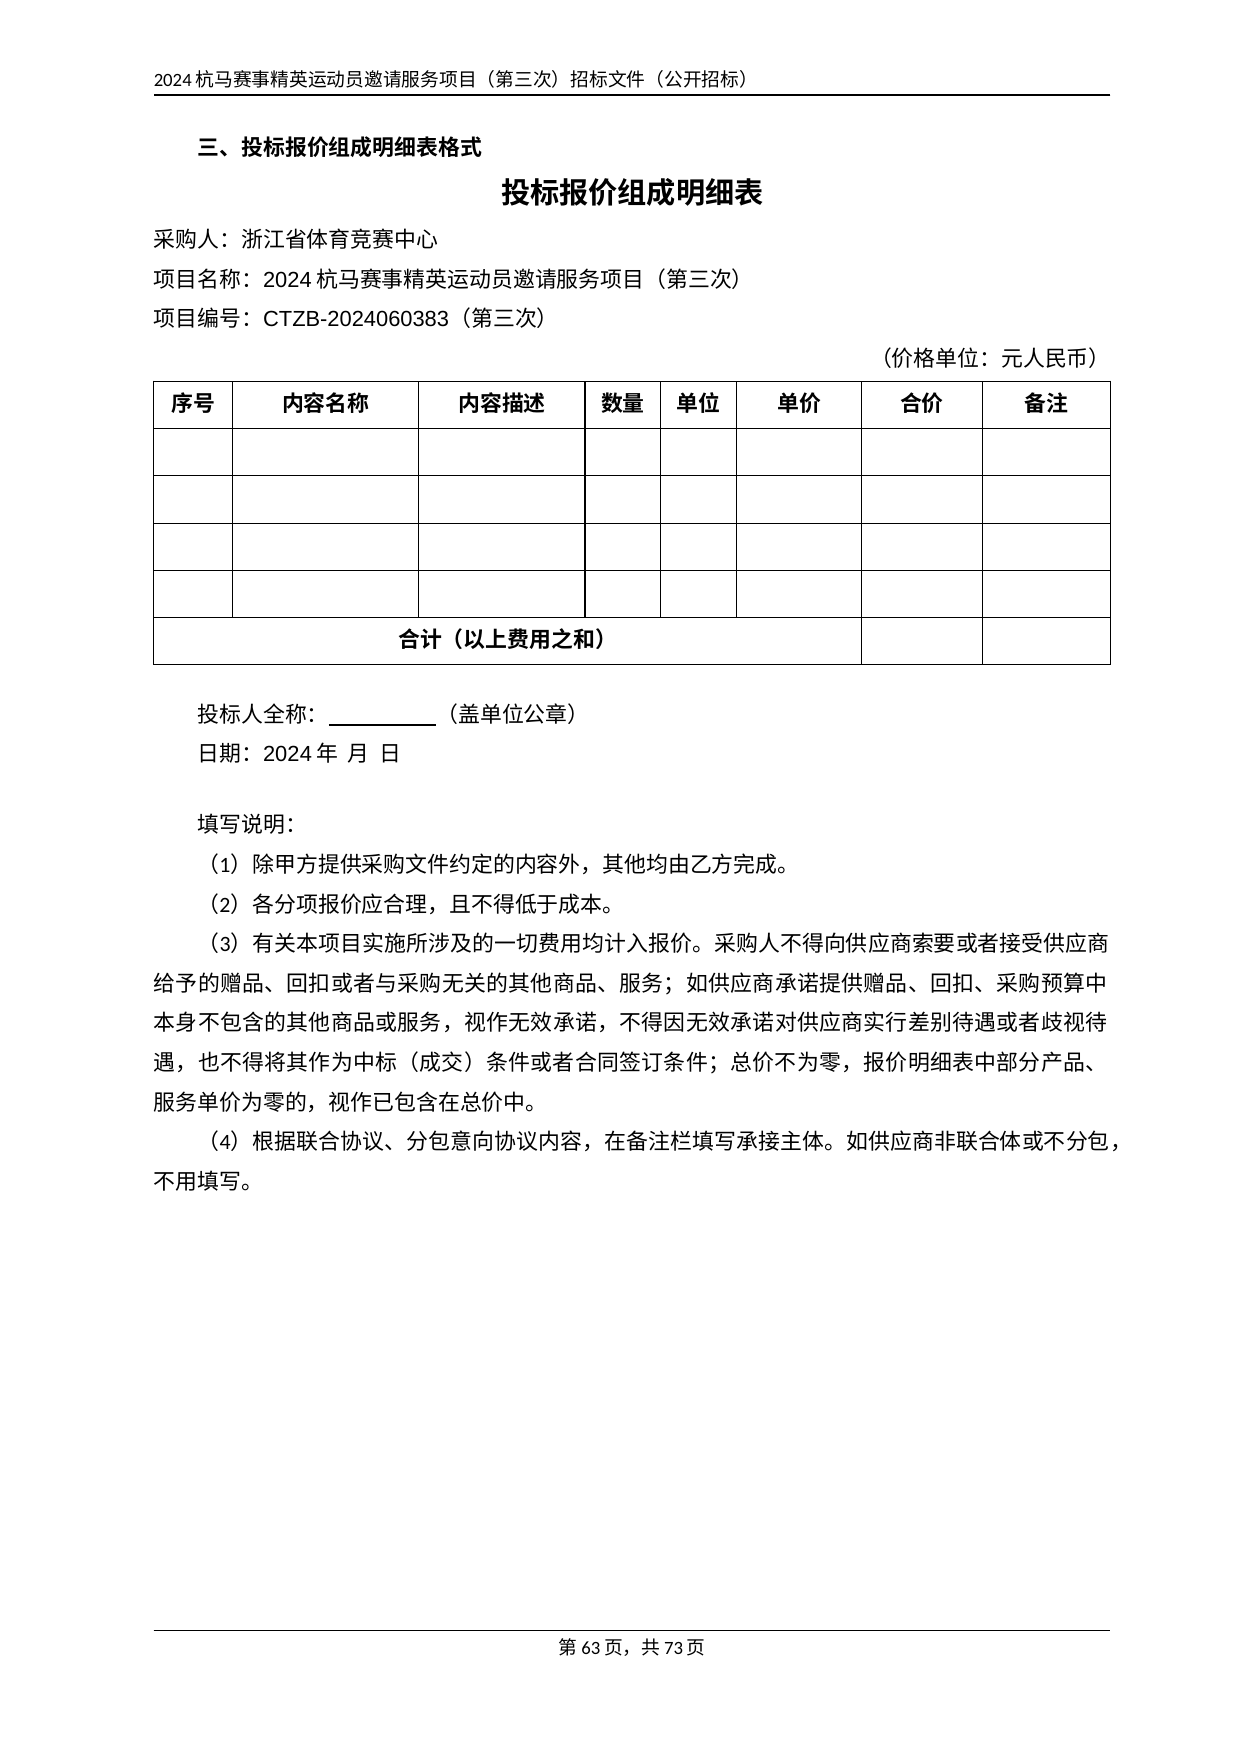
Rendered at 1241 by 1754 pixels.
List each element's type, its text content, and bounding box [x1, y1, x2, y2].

table_cell [419, 524, 584, 570]
table_header 内容描述 [419, 382, 584, 428]
table_header 合价 [862, 382, 982, 428]
table_cell [862, 618, 982, 664]
table_cell [737, 524, 861, 570]
table_cell [661, 476, 736, 522]
text （2）各分项报价应合理，且不得低于成本。 [153, 887, 1110, 918]
table_cell [983, 476, 1110, 522]
table_header 备注 [983, 382, 1110, 428]
table_cell [586, 476, 660, 522]
table_cell 合计（以上费用之和） [154, 618, 861, 664]
text （1）除甲方提供采购文件约定的内容外，其他均由乙方完成。 [153, 847, 1110, 879]
table_cell [154, 429, 232, 475]
table_header 数量 [586, 382, 660, 428]
table_cell [661, 524, 736, 570]
text 填写说明： [153, 807, 1110, 839]
table_cell [737, 429, 861, 475]
table_cell [154, 571, 232, 617]
table_cell [586, 429, 660, 475]
table_cell [233, 429, 418, 475]
table_cell [419, 571, 584, 617]
table_cell [233, 476, 418, 522]
table_cell [661, 429, 736, 475]
table_cell [233, 524, 418, 570]
subtitle 三、投标报价组成明细表格式 [153, 130, 1110, 162]
text 日期：2024年 月 日 [153, 736, 1110, 768]
text （4）根据联合协议、分包意向协议内容，在备注栏填写承接主体。如供应商非联合体或不分包，不用填写。 [153, 1124, 1110, 1195]
text 投标报价组成明细表 [153, 169, 1110, 212]
table_cell [661, 571, 736, 617]
table_cell [154, 524, 232, 570]
text 项目名称：2024杭马赛事精英运动员邀请服务项目（第三次） [153, 262, 1110, 293]
table_cell [983, 524, 1110, 570]
table_cell [983, 571, 1110, 617]
table_cell [862, 524, 982, 570]
table_header 单价 [737, 382, 861, 428]
table_cell [586, 571, 660, 617]
table_cell [419, 476, 584, 522]
text 采购人：浙江省体育竞赛中心 [153, 222, 1110, 254]
table_cell [737, 476, 861, 522]
table_cell [862, 429, 982, 475]
text 项目编号：CTZB-2024060383（第三次） [153, 301, 1110, 333]
table_cell [983, 618, 1110, 664]
table_cell [862, 476, 982, 522]
table_header 单位 [661, 382, 736, 428]
table_cell [586, 524, 660, 570]
text （价格单位：元人民币） [153, 341, 1110, 373]
table_cell [419, 429, 584, 475]
table_header 序号 [154, 382, 232, 428]
table_cell [983, 429, 1110, 475]
text （3）有关本项目实施所涉及的一切费用均计入报价。采购人不得向供应商索要或者接受供应商给予的赠品、回扣或者与采购无关的其他商品、服务；如供应商承诺提供赠品、回扣、采购预算中本身不包含的其他商品或服务，视作无效承诺，不得因无效承诺对供应商实行差别待遇或者歧视待遇，也不得将其作为中标（成交）条件或者合同签订条件；总价不为零，报价明细表中部分产品、服务单价为零的，视作已包含在总价中。 [153, 926, 1110, 1116]
text 投标人全称： （盖单位公章） [153, 697, 1110, 728]
table_cell [737, 571, 861, 617]
table_header 内容名称 [233, 382, 418, 428]
table_cell [154, 476, 232, 522]
table_cell [233, 571, 418, 617]
table_cell [862, 571, 982, 617]
